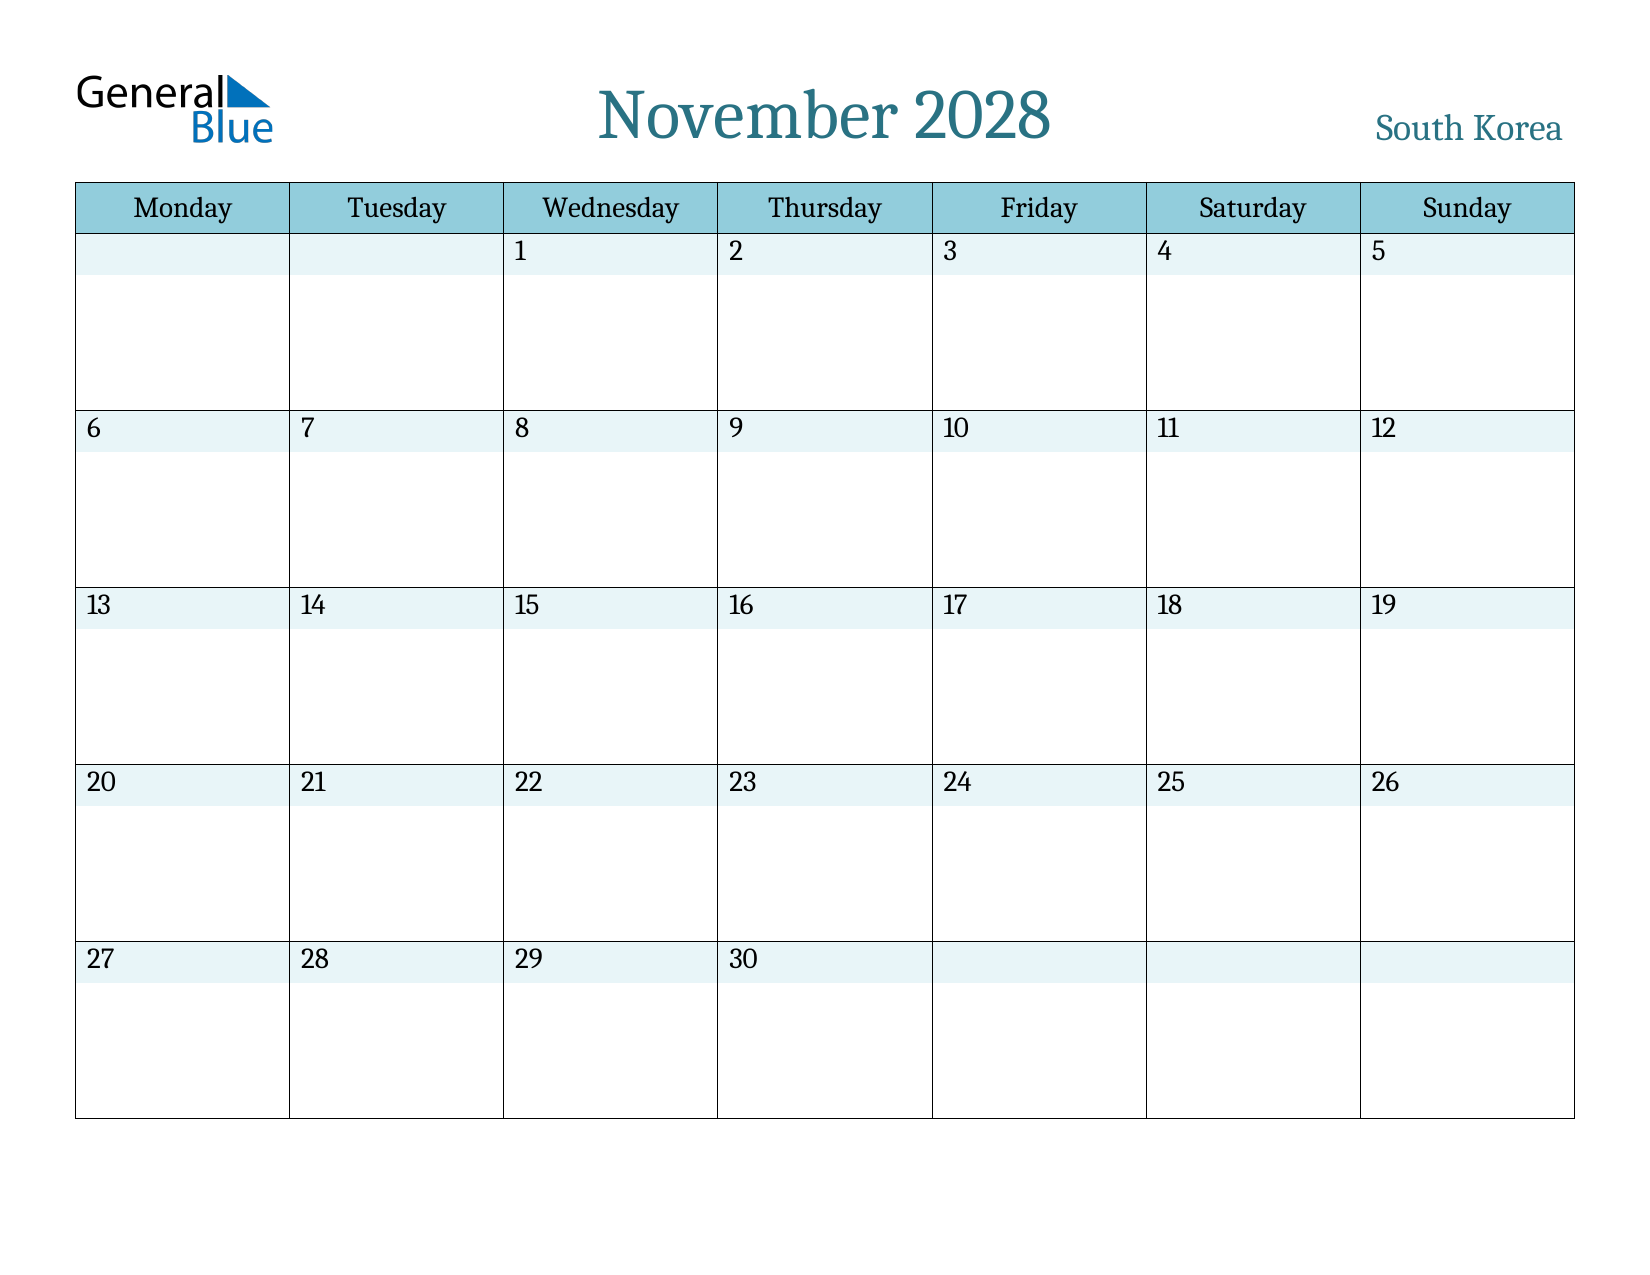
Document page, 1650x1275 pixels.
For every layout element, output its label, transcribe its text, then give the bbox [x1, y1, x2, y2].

table_cell 9 [718, 411, 932, 452]
table_cell 17 [933, 588, 1146, 629]
table_cell [504, 806, 717, 941]
table_cell [504, 275, 717, 410]
table_header [76, 75, 503, 182]
table_cell Monday [76, 183, 289, 233]
table_cell [76, 983, 289, 1118]
table_cell [290, 234, 503, 275]
table_cell [76, 234, 289, 275]
table_cell [718, 275, 932, 410]
table_cell [290, 275, 503, 410]
table_cell [504, 983, 717, 1118]
table_cell 22 [504, 765, 717, 806]
table_cell 15 [504, 588, 717, 629]
table_cell [933, 629, 1146, 764]
table_cell [504, 629, 717, 764]
table_cell [933, 983, 1146, 1118]
table_cell [718, 629, 932, 764]
table_cell [1361, 983, 1574, 1118]
table_cell 11 [1147, 411, 1360, 452]
table_cell Thursday [718, 183, 932, 233]
table_cell 8 [504, 411, 717, 452]
table_cell [933, 452, 1146, 587]
table_cell 24 [933, 765, 1146, 806]
table_cell [933, 942, 1146, 983]
table_cell [933, 806, 1146, 941]
table_cell [76, 275, 289, 410]
table_cell [1361, 452, 1574, 587]
table_cell 12 [1361, 411, 1574, 452]
table_cell 19 [1361, 588, 1574, 629]
table_cell Friday [933, 183, 1146, 233]
table_cell [1147, 275, 1360, 410]
table_cell 20 [76, 765, 289, 806]
table_cell 16 [718, 588, 932, 629]
table_cell 4 [1147, 234, 1360, 275]
table_cell Sunday [1361, 183, 1574, 233]
table_cell 30 [718, 942, 932, 983]
table_cell [1361, 275, 1574, 410]
table_cell Tuesday [290, 183, 503, 233]
table_cell Saturday [1147, 183, 1360, 233]
table_cell 27 [76, 942, 289, 983]
table_cell 10 [933, 411, 1146, 452]
table_cell [1147, 942, 1360, 983]
table_cell [933, 275, 1146, 410]
table_cell 1 [504, 234, 717, 275]
table_cell [1361, 942, 1574, 983]
table_cell [1361, 806, 1574, 941]
table_cell 14 [290, 588, 503, 629]
table_cell 13 [76, 588, 289, 629]
table_cell 18 [1147, 588, 1360, 629]
table_cell [1361, 629, 1574, 764]
picture [77, 75, 273, 143]
table_header South Korea [1146, 75, 1574, 182]
table_cell 28 [290, 942, 503, 983]
table_header November 2028 [504, 75, 1146, 182]
table_cell 23 [718, 765, 932, 806]
table_cell [504, 452, 717, 587]
table_cell [290, 629, 503, 764]
table_cell 2 [718, 234, 932, 275]
table_cell [718, 983, 932, 1118]
table_cell 5 [1361, 234, 1574, 275]
table_cell 21 [290, 765, 503, 806]
table_cell [1147, 983, 1360, 1118]
table_cell [76, 806, 289, 941]
table_cell 6 [76, 411, 289, 452]
table_cell 7 [290, 411, 503, 452]
table_cell 26 [1361, 765, 1574, 806]
table_cell Wednesday [504, 183, 717, 233]
table_cell 29 [504, 942, 717, 983]
table_cell [76, 452, 289, 587]
table_cell [718, 806, 932, 941]
table_cell 25 [1147, 765, 1360, 806]
table_cell [290, 983, 503, 1118]
table_cell [718, 452, 932, 587]
table_cell [290, 806, 503, 941]
table_cell [1147, 806, 1360, 941]
table_cell [1147, 452, 1360, 587]
table_cell [290, 452, 503, 587]
table_cell [76, 629, 289, 764]
table_cell [1147, 629, 1360, 764]
table_cell 3 [933, 234, 1146, 275]
